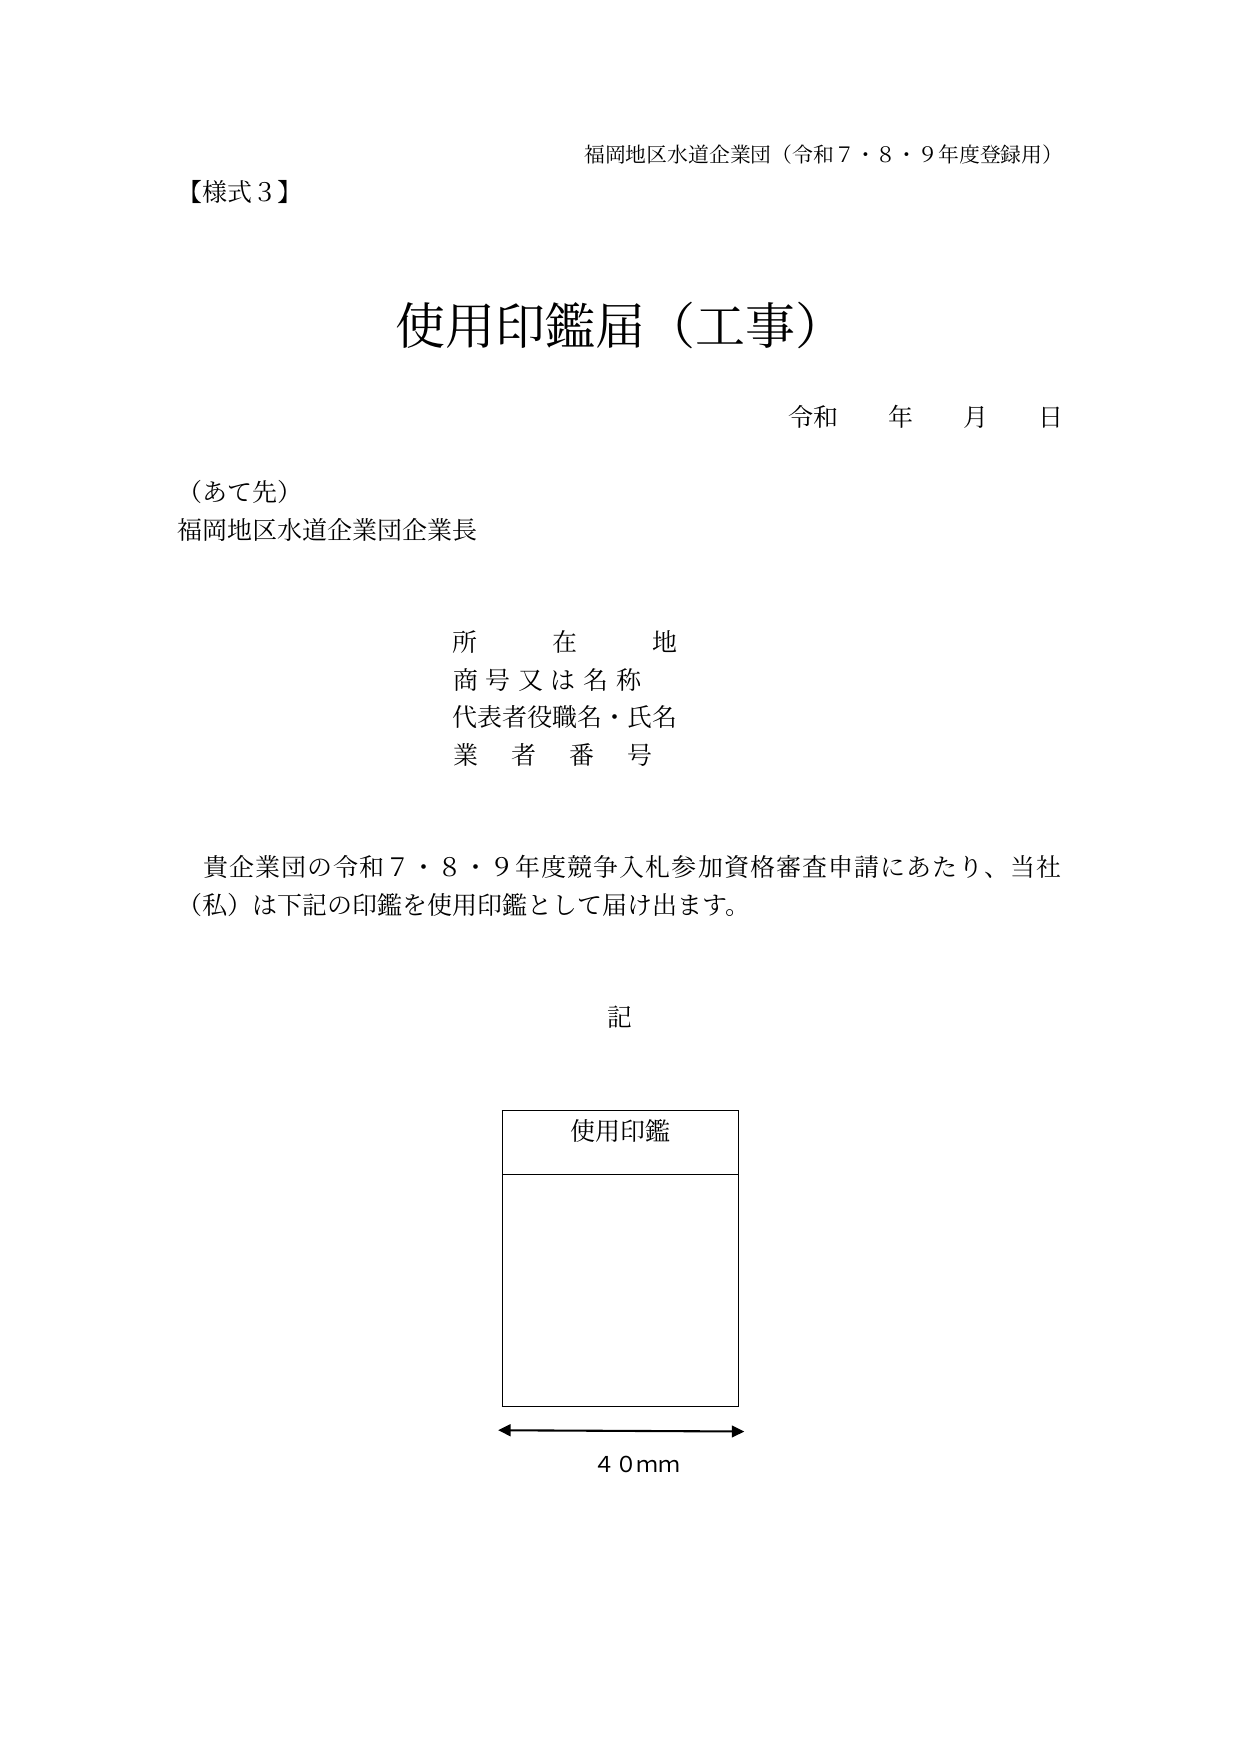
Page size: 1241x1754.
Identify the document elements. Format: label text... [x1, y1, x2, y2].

text ４０ｍｍ [177, 1444, 1063, 1482]
text （あて先） [177, 472, 1063, 510]
text 商 号 又 は 名 称 [177, 660, 958, 697]
text 福岡地区水道企業団（令和７・８・９年度登録用） [177, 135, 1063, 172]
text 貴企業団の令和７・８・９年度競争入札参加資格審査申請にあたり、当社（私）は下記の印鑑を使用印鑑として届け出ます。 [177, 847, 1063, 922]
table_header 使用印鑑 [503, 1111, 738, 1173]
text 代表者役職名・氏名 [177, 697, 963, 735]
text 業 者 番 号 [177, 735, 958, 772]
text 使用印鑑届（工事） [177, 285, 1063, 360]
text 所 在 地 [177, 622, 963, 660]
subtitle 記 [177, 997, 1063, 1035]
table_cell [503, 1175, 738, 1406]
text 令和 年 月 日 [177, 397, 1063, 435]
text 福岡地区水道企業団企業長 [177, 510, 1063, 547]
text 【様式３】 [177, 172, 1063, 210]
